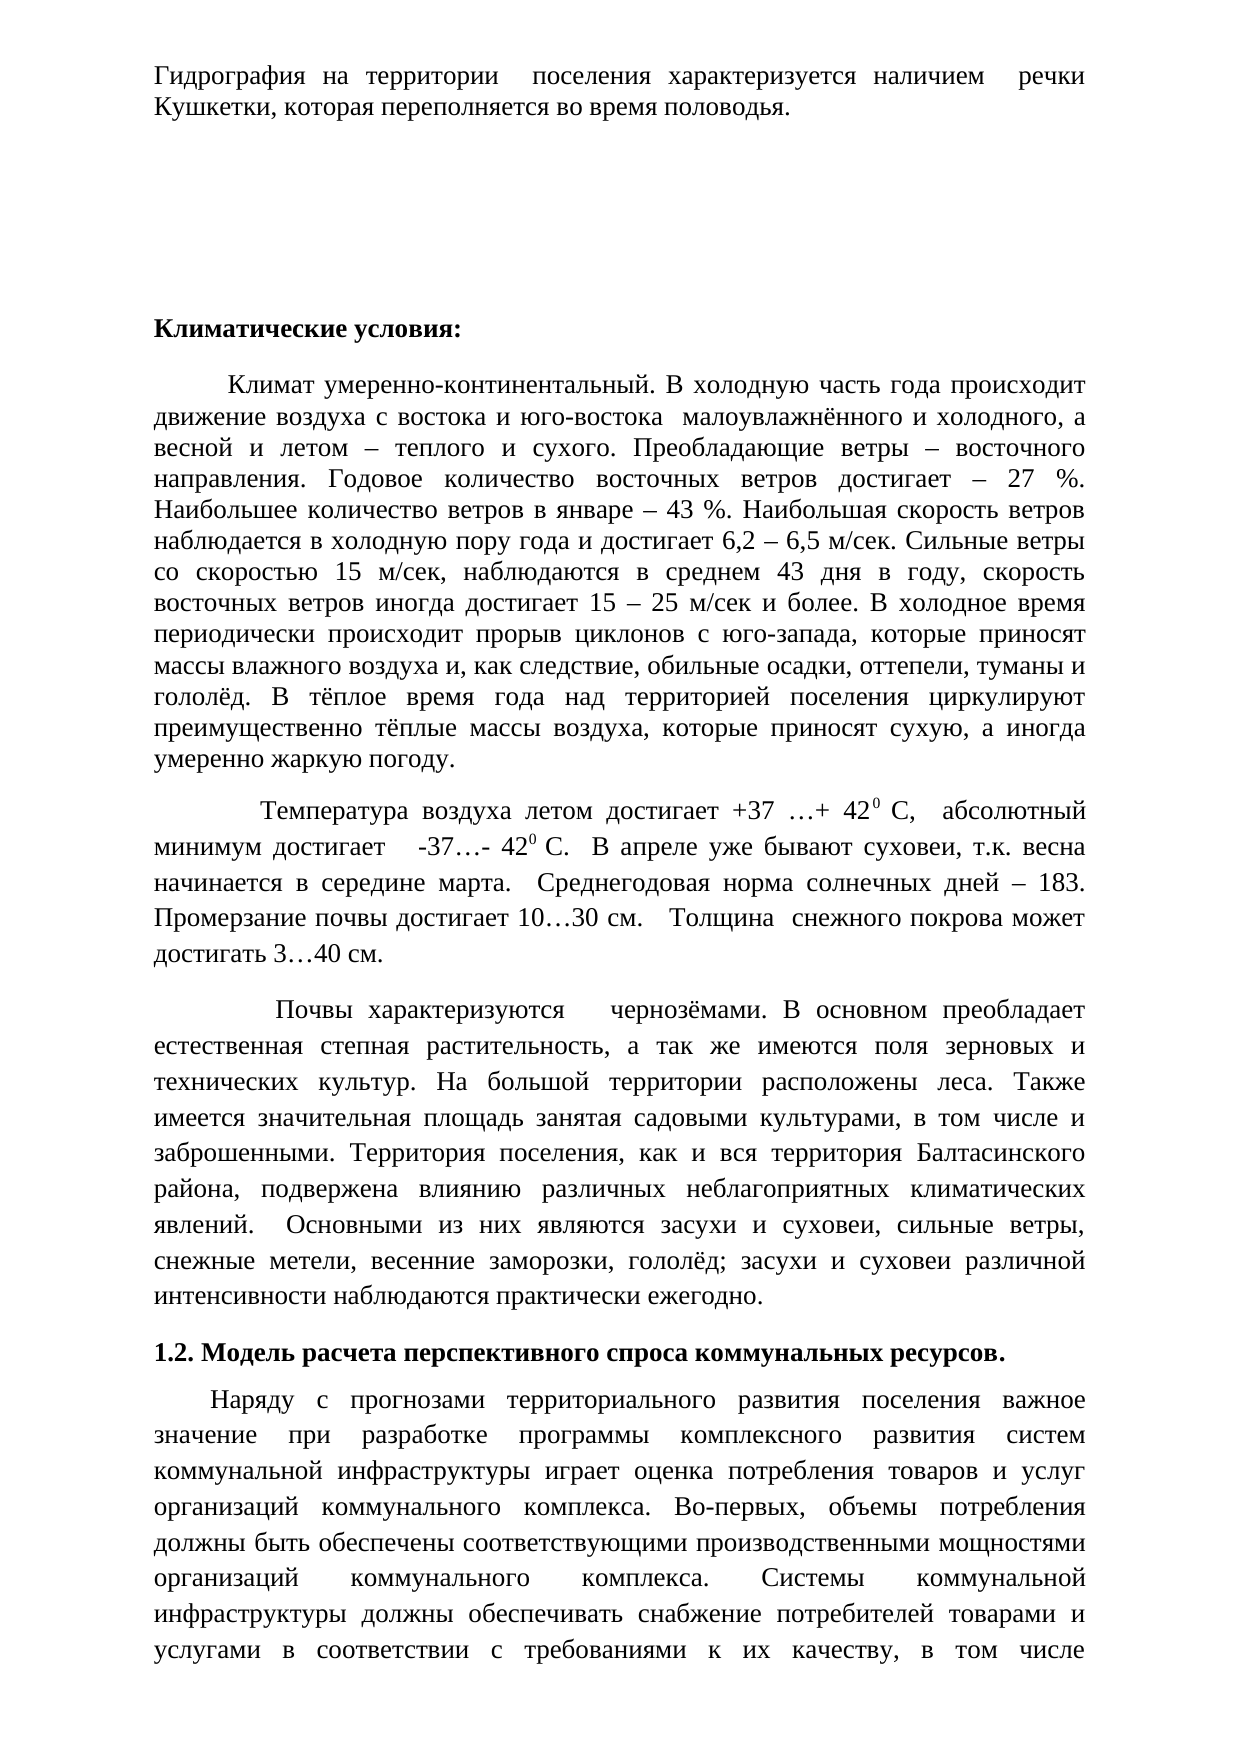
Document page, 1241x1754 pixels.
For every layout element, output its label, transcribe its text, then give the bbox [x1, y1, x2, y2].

text Гидрография на территории поселения характеризуется наличием речки Кушкетки, которая переполняется во время половодья. [153, 59, 1087, 121]
text 1.2. Модель расчета перспективного спроса коммунальных ресурсов. [153, 1336, 1087, 1367]
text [153, 1383, 1087, 1664]
text Климат умеренно-континентальный. В холодную часть года происходит движение воздуха с востока и юго-востока малоувлажнённого и холодного, а весной и летом – теплого и сухого. Преобладающие ветры – восточного направления. Годовое количество восточных ветров достигает – 27 %. Наибольшее количество ветров в январе – 43 %. Наибольшая скорость ветров наблюдается в холодную пору года и достигает 6,2 – 6,5 м/сек. Сильные ветры со скоростью 15 м/сек, наблюдаются в среднем 43 дня в году, скорость восточных ветров иногда достигает 15 – 25 м/сек и более. В холодное время периодически происходит прорыв циклонов с юго-запада, которые приносят массы влажного воздуха и, как следствие, обильные осадки, оттепели, туманы и гололёд. В тёплое время года над территорией поселения циркулируют преимущественно тёплые массы воздуха, которые приносят сухую, а иногда умеренно жаркую погоду. [153, 368, 1087, 773]
text Климатические условия: [153, 312, 1087, 343]
text Почвы характеризуются чернозёмами. В основном преобладает естественная степная растительность, а так же имеются поля зерновых и технических культур. На большой территории расположены леса. Также имеется значительная площадь занятая садовыми культурами, в том числе и заброшенными. Территория поселения, как и вся территория Балтасинского района, подвержена влиянию различных неблагоприятных климатических явлений. Основными из них являются засухи и суховеи, сильные ветры, снежные метели, весенние заморозки, гололёд; засухи и суховеи различной интенсивности наблюдаются практически ежегодно. [153, 994, 1087, 1311]
text Температура воздуха летом достигает +37 …+ 420 С, абсолютный минимум достигает -37…- 420 С. В апреле уже бывают суховеи, т.к. весна начинается в середине марта. Среднегодовая норма солнечных дней – 183. Промерзание почвы достигает 10…30 см. Толщина снежного покрова может достигать 3…40 см. [153, 794, 1087, 968]
